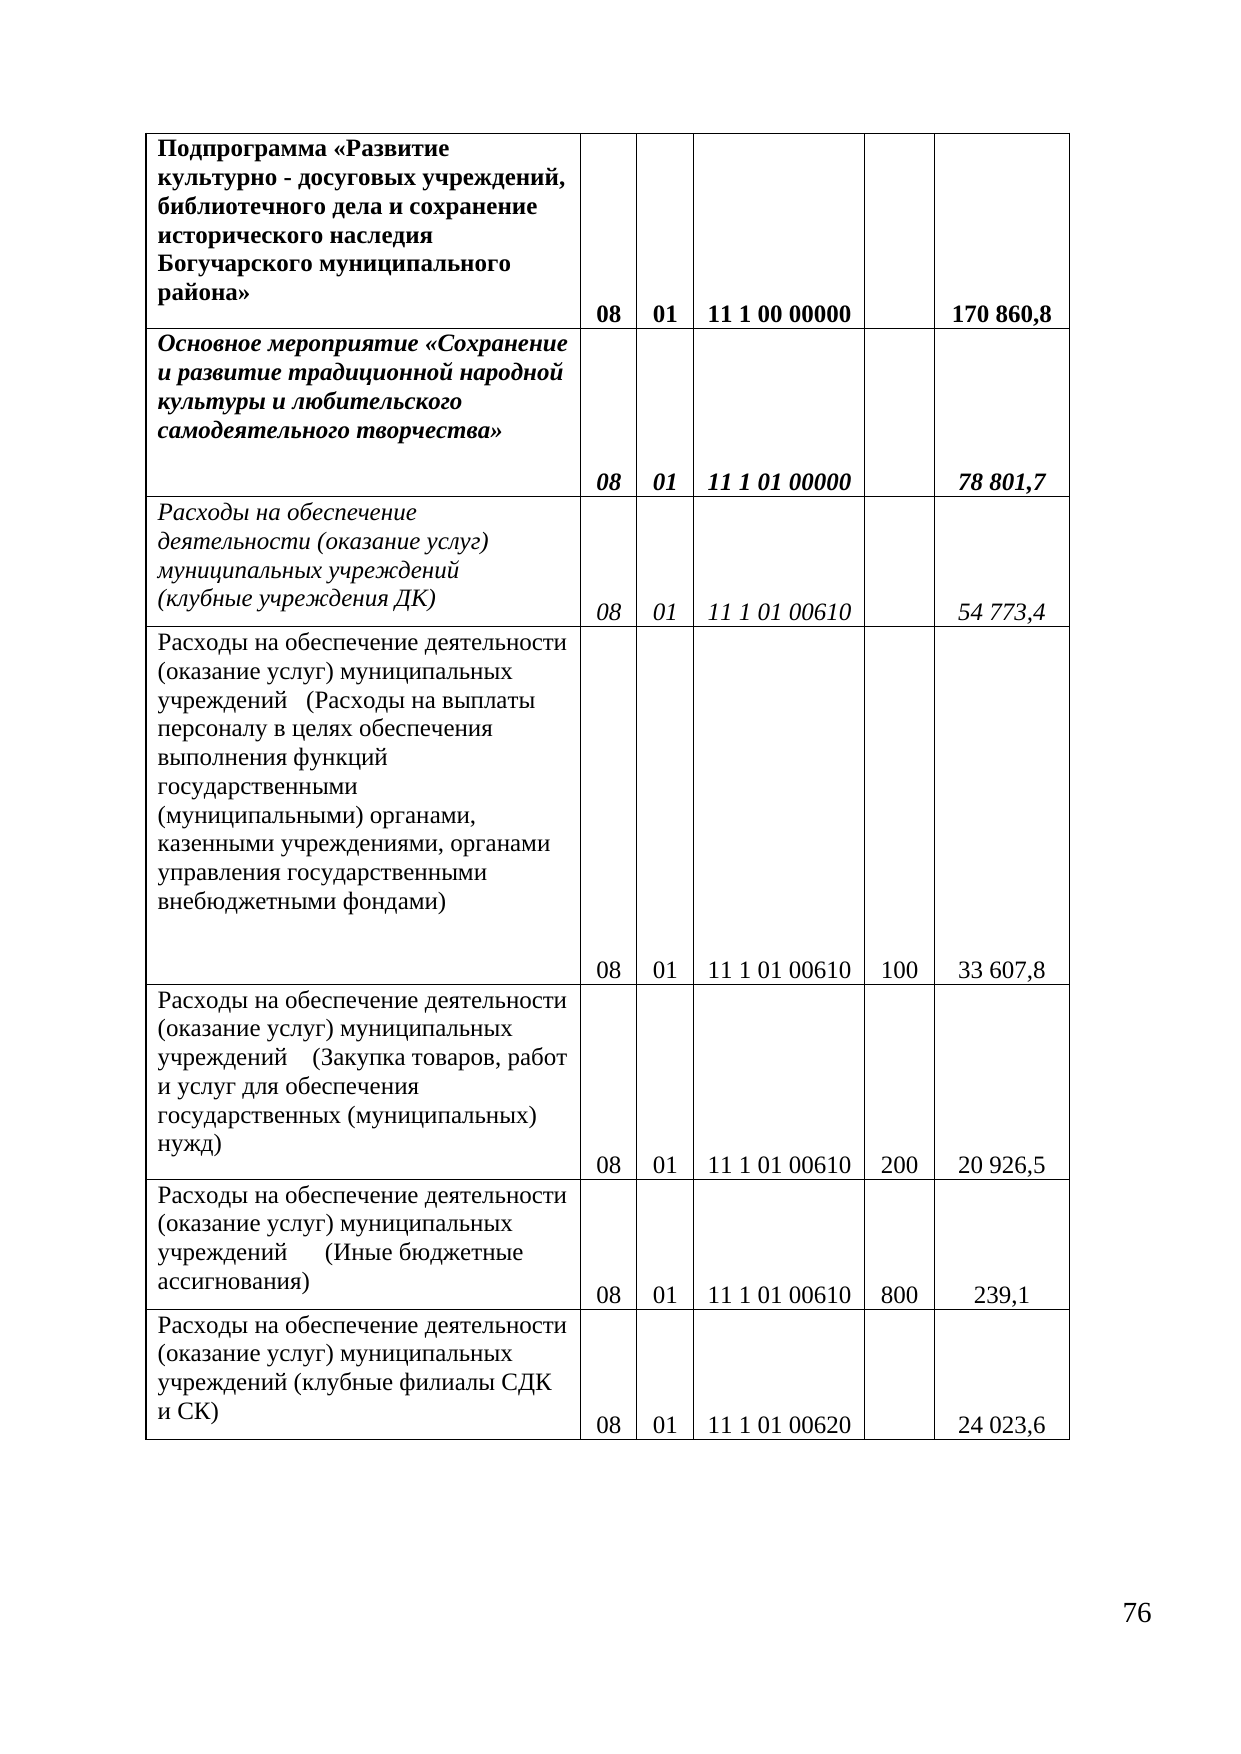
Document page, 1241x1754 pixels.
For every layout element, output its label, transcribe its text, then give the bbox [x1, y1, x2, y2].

table_cell 20 926,5 [935, 985, 1069, 1179]
table_cell 08 [581, 1310, 636, 1439]
table_cell Подпрограмма «Развитие культурно - досуговых учреждений, библиотечного дела и сохранение исторического наследия Богучарского муниципального района» [147, 134, 580, 327]
table_cell Основное мероприятие «Сохранение и развитие традиционной народной культуры и любительского самодеятельного творчества» [147, 329, 580, 496]
table_cell 78 801,7 [935, 329, 1069, 496]
table_cell 54 773,4 [935, 497, 1069, 626]
table_cell 08 [581, 985, 636, 1179]
table_cell 11 1 01 00610 [694, 1180, 864, 1309]
table_cell 33 607,8 [935, 627, 1069, 984]
table_cell [865, 134, 934, 327]
table_cell 08 [581, 1180, 636, 1309]
table_cell [865, 1310, 934, 1439]
table_cell 11 1 01 00610 [694, 627, 864, 984]
table_cell 01 [637, 497, 693, 626]
table_cell 800 [865, 1180, 934, 1309]
table_cell Расходы на обеспечение деятельности (оказание услуг) муниципальных учреждений (Иные бюджетные ассигнования) [147, 1180, 580, 1309]
table_cell 01 [637, 627, 693, 984]
table_cell 170 860,8 [935, 134, 1069, 327]
table_cell 08 [581, 329, 636, 496]
table_cell 200 [865, 985, 934, 1179]
table_cell 01 [637, 1180, 693, 1309]
table_cell [865, 497, 934, 626]
table_cell 01 [637, 1310, 693, 1439]
table_cell 11 1 00 00000 [694, 134, 864, 327]
table_cell 239,1 [935, 1180, 1069, 1309]
table_cell 11 1 01 00610 [694, 985, 864, 1179]
table_cell Расходы на обеспечение деятельности (оказание услуг) муниципальных учреждений (Закупка товаров, работ и услуг для обеспечения государственных (муниципальных) нужд) [147, 985, 580, 1179]
table_cell 100 [865, 627, 934, 984]
table_cell 11 1 01 00620 [694, 1310, 864, 1439]
table_cell 08 [581, 627, 636, 984]
table_cell 01 [637, 985, 693, 1179]
table_cell 24 023,6 [935, 1310, 1069, 1439]
table_cell 11 1 01 00610 [694, 497, 864, 626]
table_cell 01 [637, 329, 693, 496]
table_cell 08 [581, 497, 636, 626]
table_cell 11 1 01 00000 [694, 329, 864, 496]
table_cell 08 [581, 134, 636, 327]
table_cell [865, 329, 934, 496]
table_cell Расходы на обеспечение деятельности (оказание услуг) муниципальных учреждений (клубные учреждения ДК) [147, 497, 580, 626]
table_cell Расходы на обеспечение деятельности (оказание услуг) муниципальных учреждений (клубные филиалы СДК и СК) [147, 1310, 580, 1439]
table_cell 01 [637, 134, 693, 327]
table_cell Расходы на обеспечение деятельности (оказание услуг) муниципальных учреждений (Расходы на выплаты персоналу в целях обеспечения выполнения функций государственными (муниципальными) органами, казенными учреждениями, органами управления государственными внебюджетными фондами) [147, 627, 580, 984]
